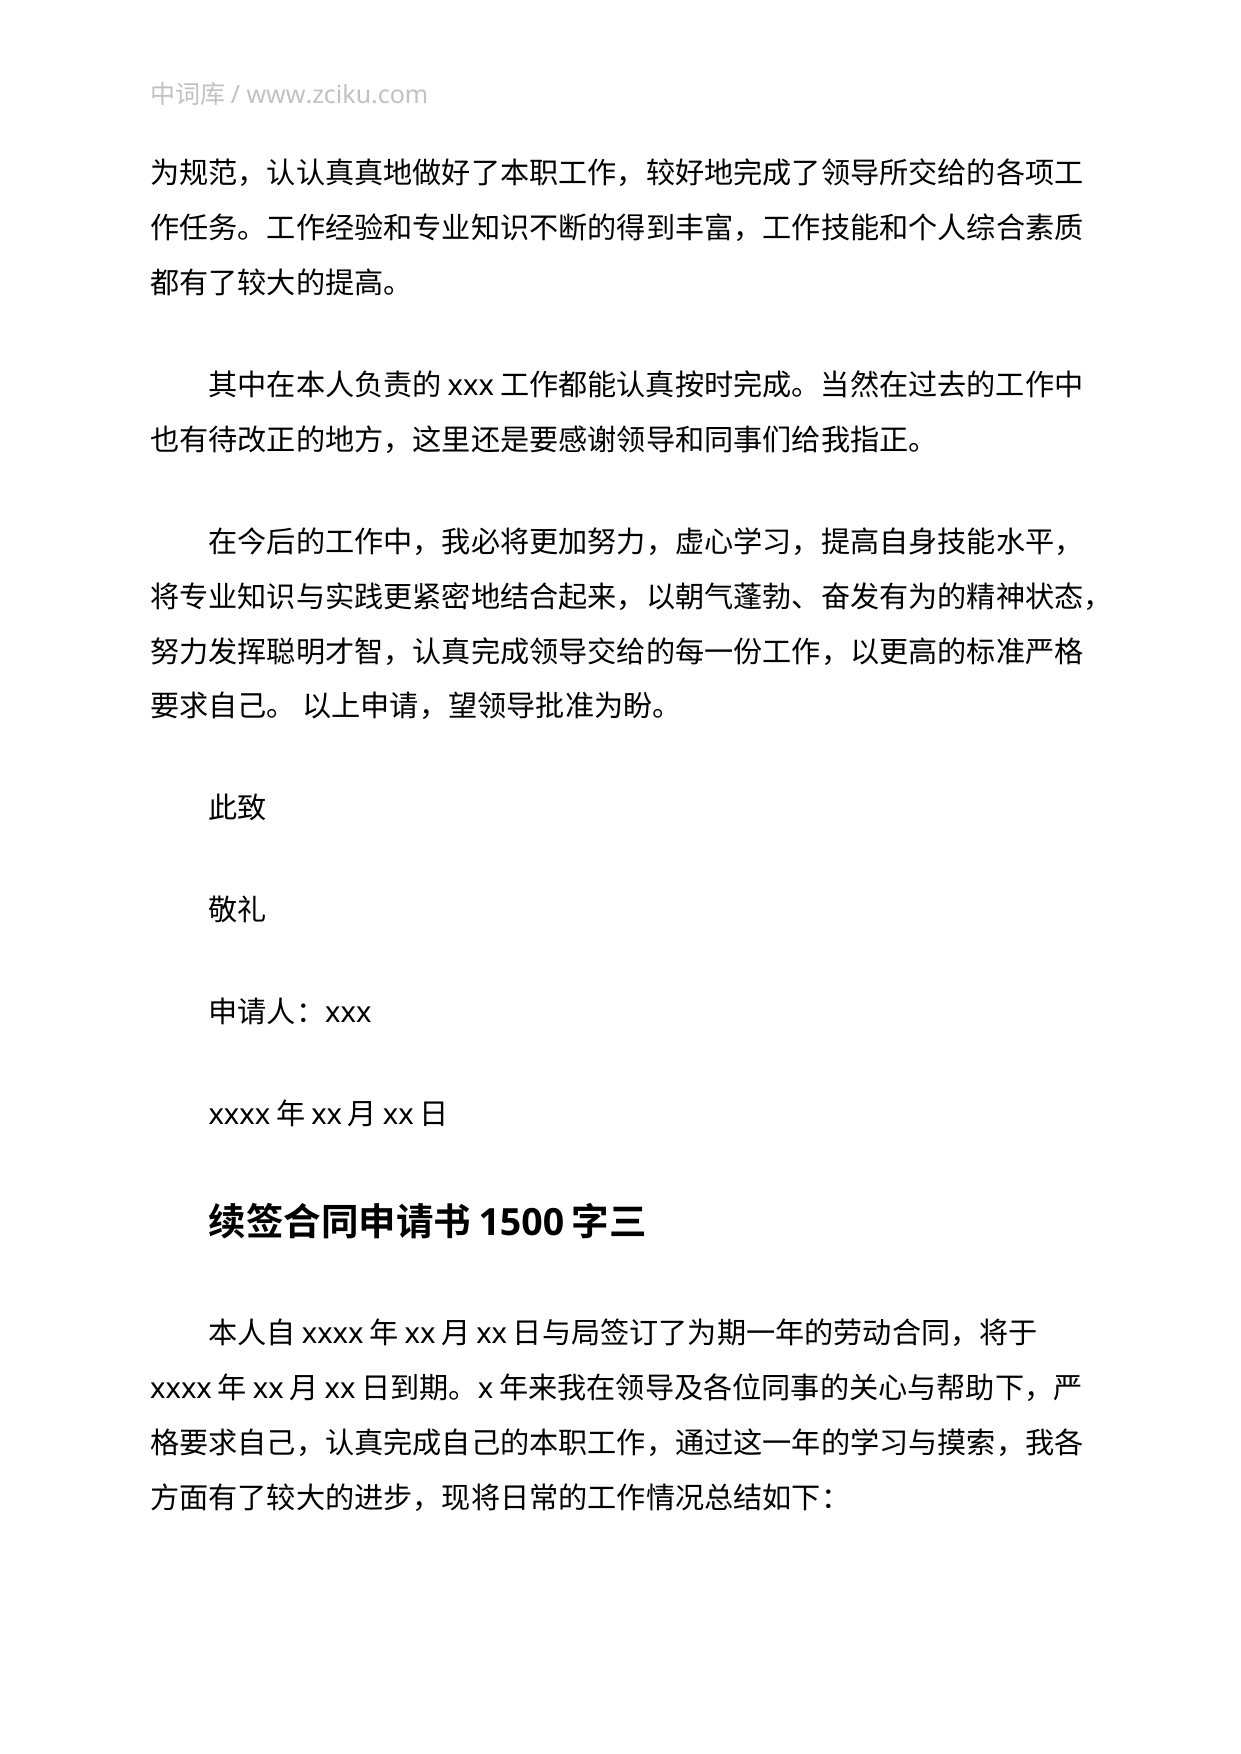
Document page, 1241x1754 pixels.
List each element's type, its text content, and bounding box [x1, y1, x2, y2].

text 申请人：xxx [150, 988, 1090, 1031]
text 其中在本人负责的xxx工作都能认真按时完成。当然在过去的工作中也有待改正的地方，这里还是要感谢领导和同事们给我指正。 [150, 362, 1090, 459]
text 续签合同申请书1500字三 [150, 1192, 1090, 1247]
text 在今后的工作中，我必将更加努力，虚心学习，提高自身技能水平，将专业知识与实践更紧密地结合起来，以朝气蓬勃、奋发有为的精神状态，努力发挥聪明才智，认真完成领导交给的每一份工作，以更高的标准严格要求自己。 以上申请，望领导批准为盼。 [150, 518, 1090, 725]
text xxxx年xx月xx日 [150, 1090, 1090, 1133]
text 敬礼 [150, 887, 1090, 929]
text 本人自xxxx年xx月xx日与局签订了为期一年的劳动合同，将于xxxx年xx月xx日到期。x年来我在领导及各位同事的关心与帮助下，严格要求自己，认真完成自己的本职工作，通过这一年的学习与摸索，我各方面有了较大的进步，现将日常的工作情况总结如下： [150, 1310, 1090, 1517]
text 此致 [150, 785, 1090, 827]
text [150, 150, 1090, 302]
